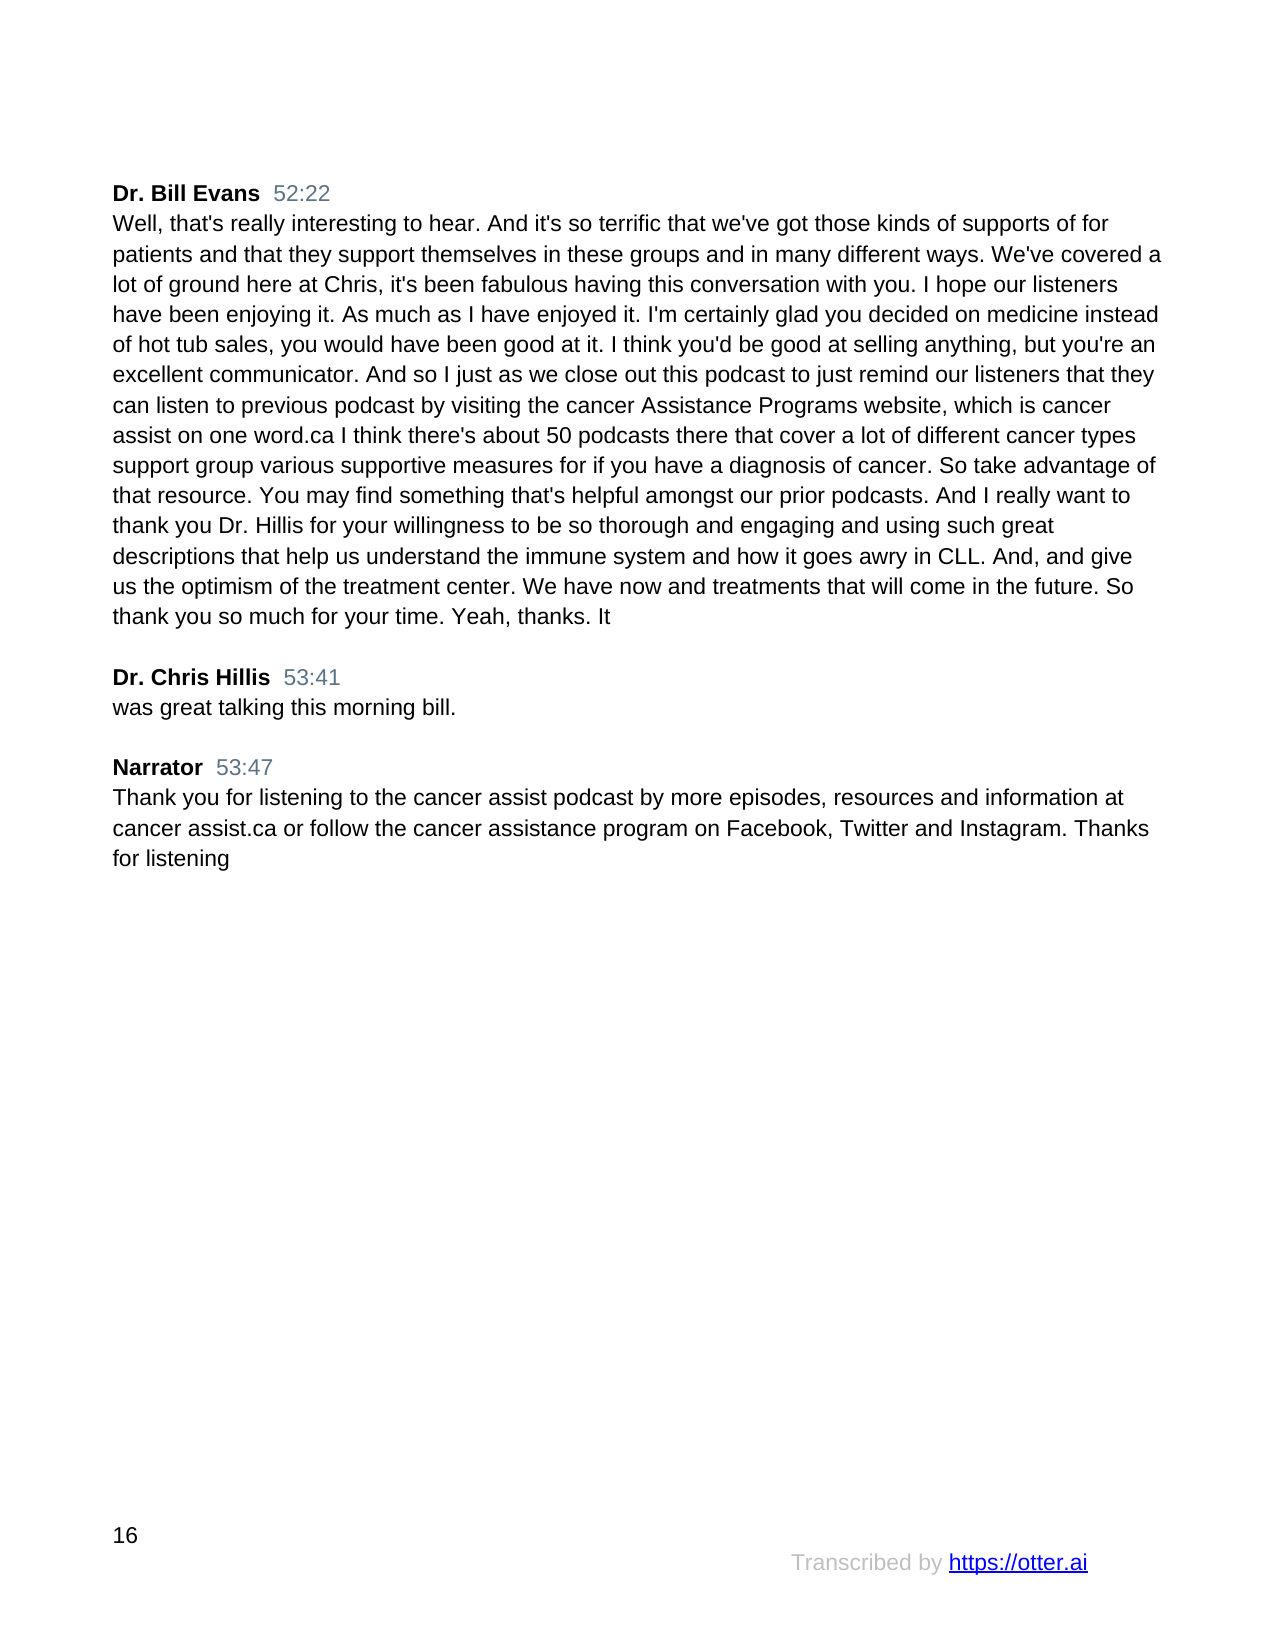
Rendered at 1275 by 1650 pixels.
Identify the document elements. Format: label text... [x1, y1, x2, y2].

text Well, that's really interesting to hear. And it's so terrific that we've got those kinds of supports of for patients and that they support themselves in these groups and in many different ways. We've covered a lot of ground here at Chris, it's been fabulous having this conversation with you. I hope our listeners have been enjoying it. As much as I have enjoyed it. I'm certainly glad you decided on medicine instead of hot tub sales, you would have been good at it. I think you'd be good at selling anything, but you're an excellent communicator. And so I just as we close out this podcast to just remind our listeners that they can listen to previous podcast by visiting the cancer Assistance Programs website, which is cancer assist on one word.ca I think there's about 50 podcasts there that cover a lot of different cancer types support group various supportive measures for if you have a diagnosis of cancer. So take advantage of that resource. You may find something that's helpful amongst our prior podcasts. And I really want to thank you Dr. Hillis for your willingness to be so thorough and engaging and using such great descriptions that help us understand the immune system and how it goes awry in CLL. And, and give us the optimism of the treatment center. We have now and treatments that will come in the future. So thank you so much for your time. Yeah, thanks. It [112, 210, 1162, 629]
text Dr. Bill Evans 52:22 [112, 180, 1162, 207]
text Dr. Chris Hillis 53:41 [112, 663, 1162, 690]
text Thank you for listening to the cancer assist podcast by more episodes, resources and information at cancer assist.ca or follow the cancer assistance program on Facebook, Twitter and Instagram. Thanks for listening [112, 784, 1162, 871]
text was great talking this morning bill. [112, 694, 1162, 720]
text Narrator 53:47 [112, 754, 1162, 781]
